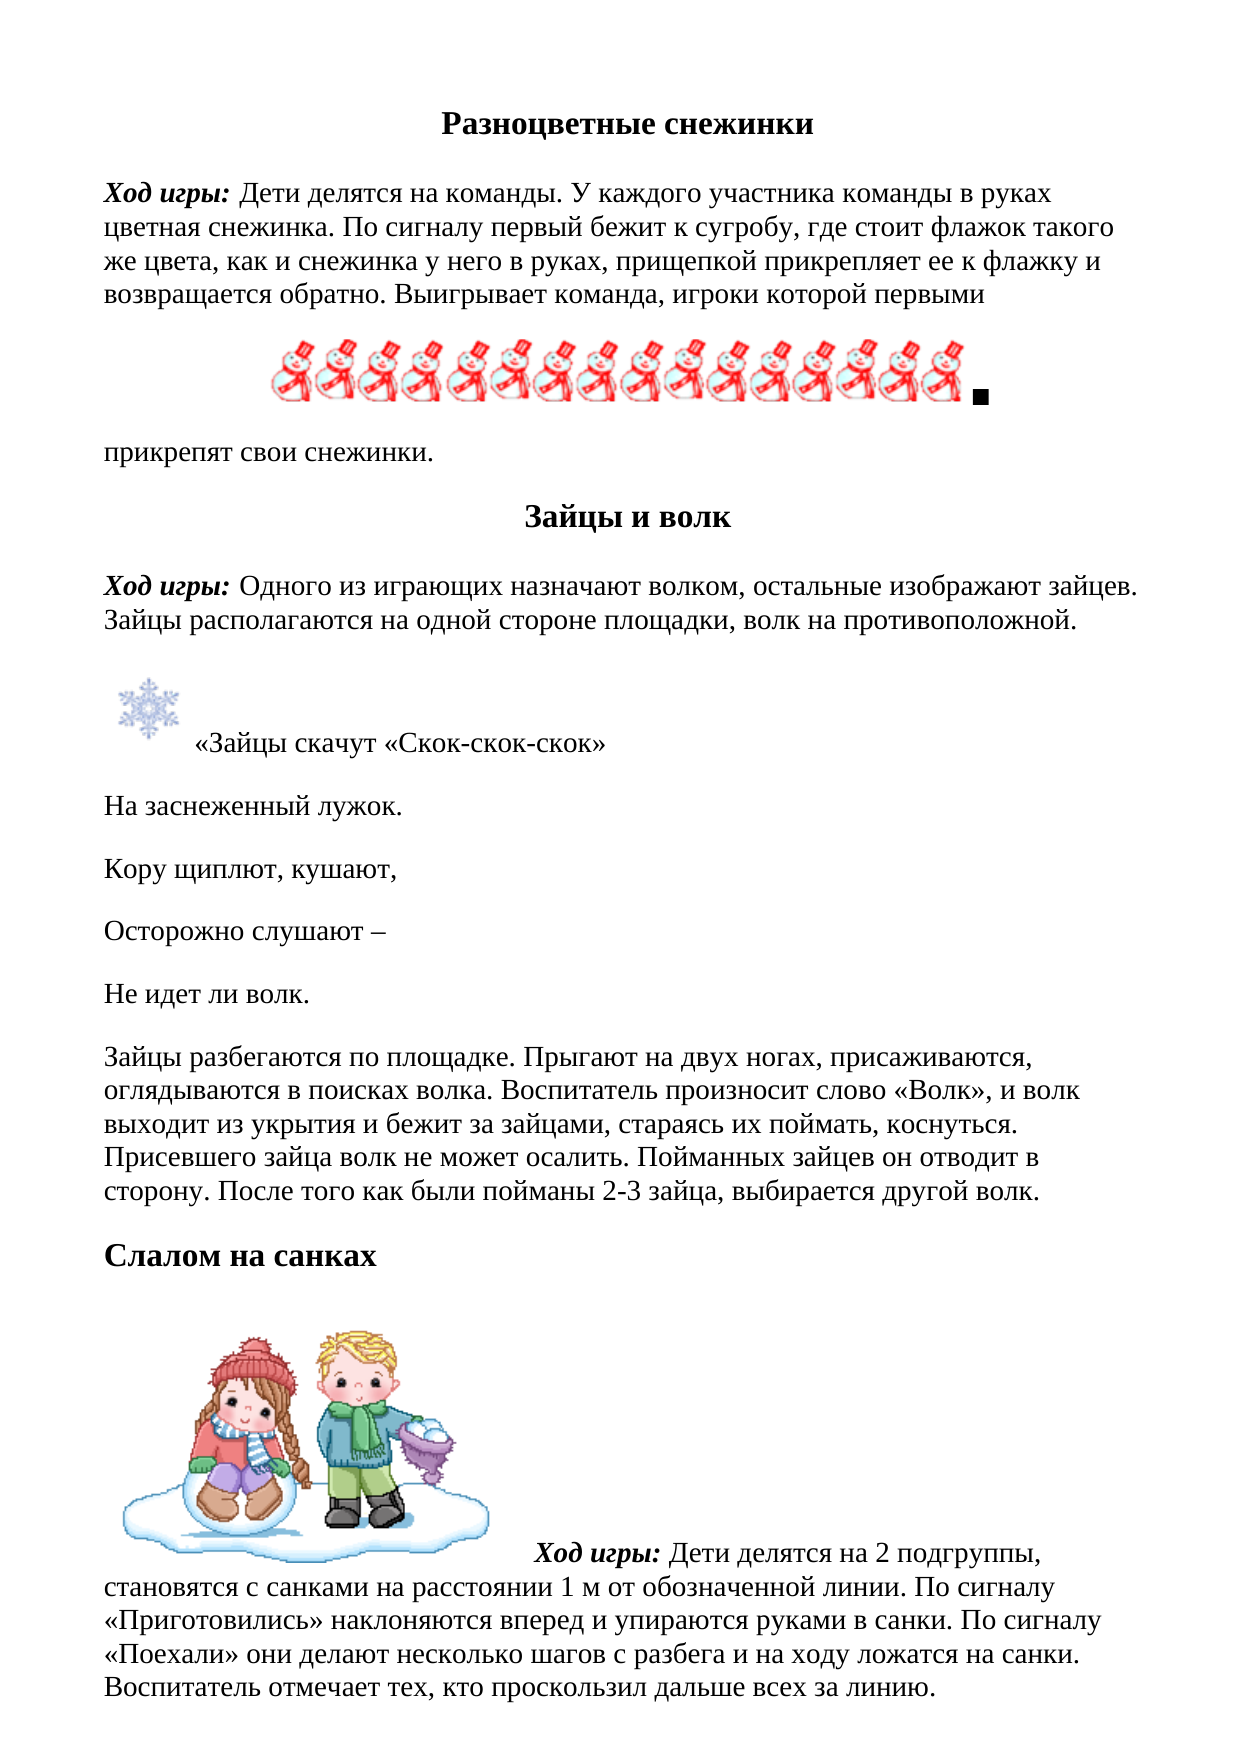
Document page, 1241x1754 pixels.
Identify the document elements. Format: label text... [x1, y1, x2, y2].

text Зайцы разбегаются по площадке. Прыгают на двух ногах, присаживаются, оглядываются в поисках волка. Воспитатель произносит слово «Волк», и волк выходит из укрытия и бежит за зайцами, стараясь их поймать, коснуться. Присевшего зайца волк не может осалить. Пойманных зайцев он отводит в сторону. После того как были пойманы 2-3 зайца, выбирается другой волк. [103, 1039, 1152, 1207]
text Разноцветные снежинки [103, 103, 1152, 142]
picture [103, 1303, 527, 1563]
text прикрепят свои снежинки. [103, 434, 1152, 467]
text Ход игры: Одного из играющих назначают волком, остальные изображают зайцев. Зайцы располагаются на одной стороне площадки, волк на противоположной. [103, 564, 1152, 636]
text Не идет ли волк. [103, 976, 1152, 1010]
text Кору щиплют, кушают, [103, 851, 1152, 884]
text Ход игры: Дети делятся на команды. У каждого участника команды в руках цветная снежинка. По сигналу первый бежит к сугробу, где стоит флажок такого же цвета, как и снежинка у него в руках, прищепкой прикрепляет ее к флажку и возвращается обратно. Выигрывает команда, игроки которой первыми [103, 171, 1152, 310]
text «Зайцы скачут «Скок-скок-скок» [103, 665, 1152, 759]
picture [103, 665, 194, 753]
text Зайцы и волк [103, 497, 1152, 535]
text На заснеженный лужок. [103, 788, 1152, 822]
picture [266, 339, 989, 405]
text Осторожно слушают – [103, 913, 1152, 947]
text Слалом на санках [103, 1236, 1152, 1274]
